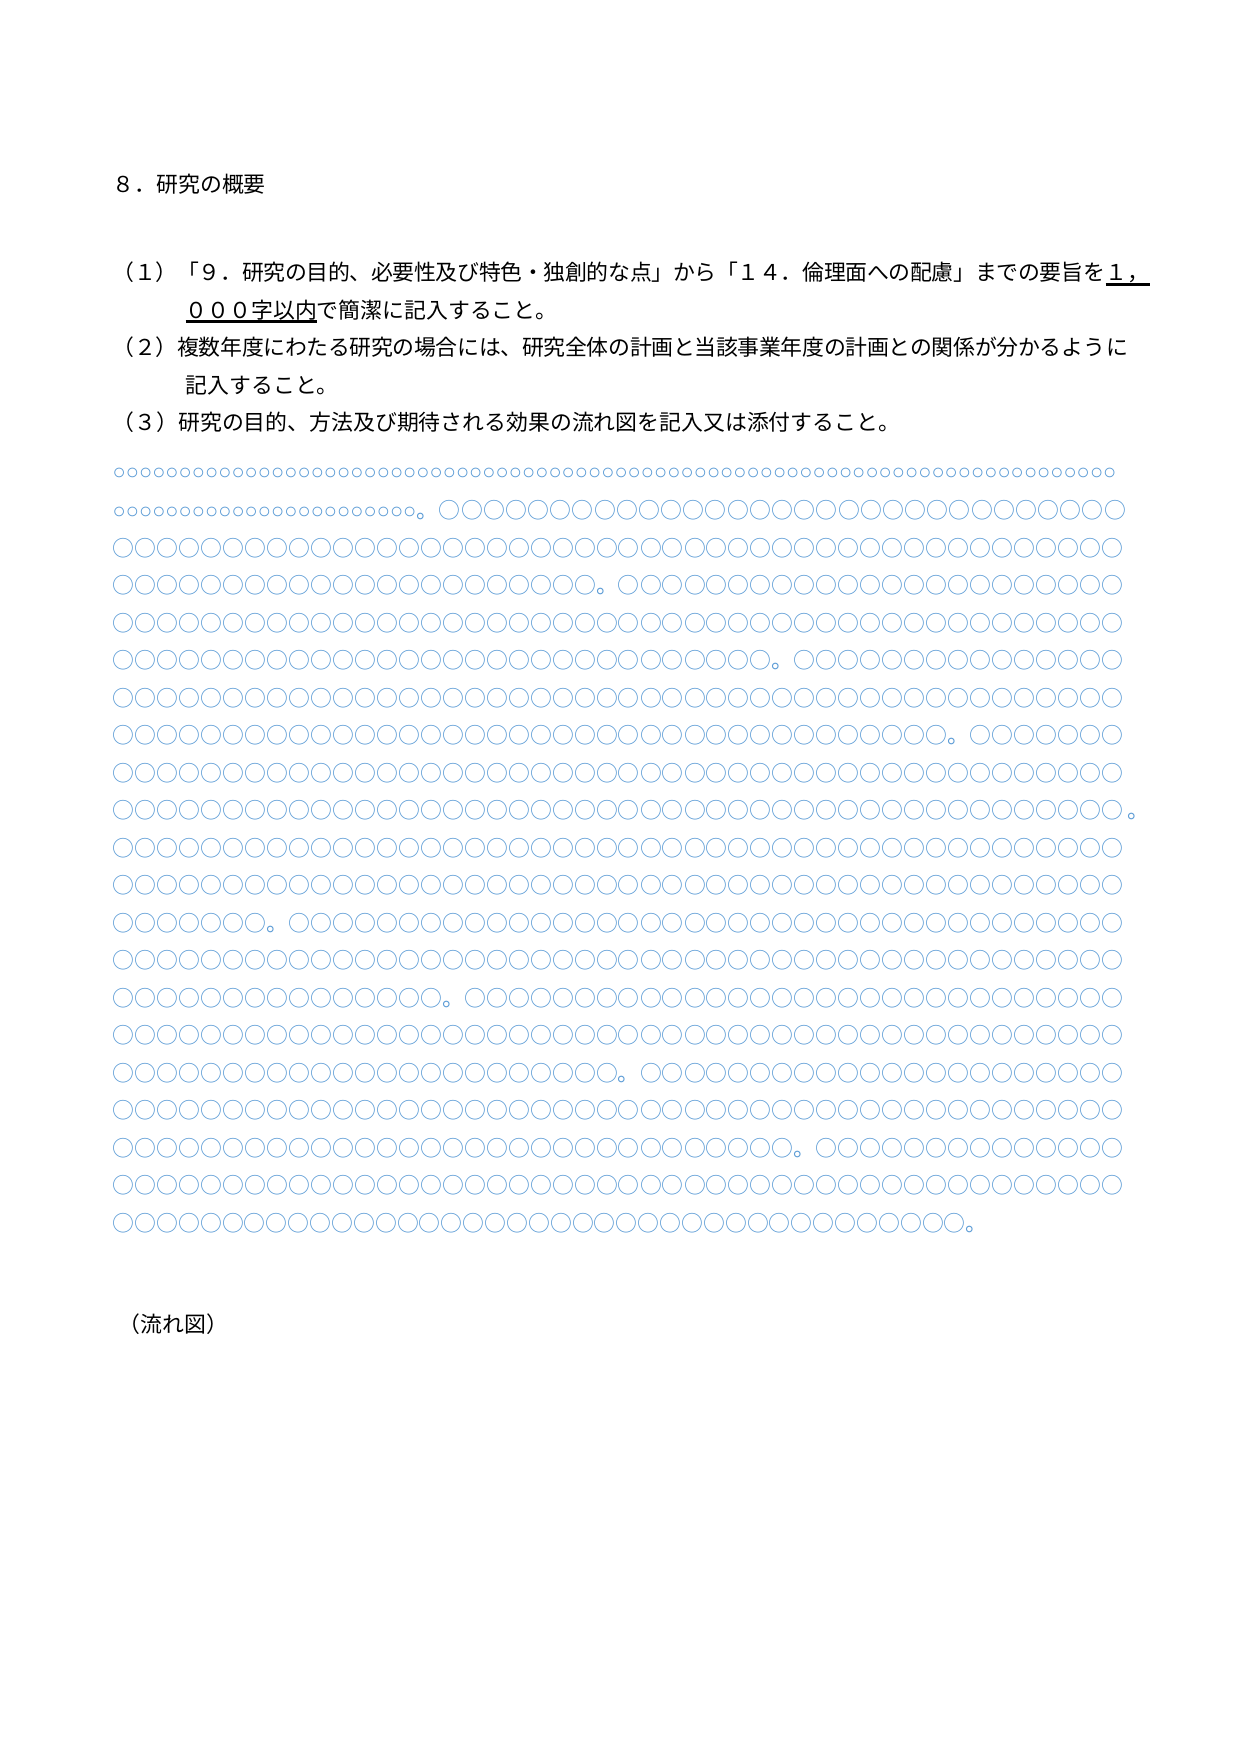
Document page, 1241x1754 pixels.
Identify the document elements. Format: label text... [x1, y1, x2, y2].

text （１）「９．研究の目的、必要性及び特色・独創的な点」から「１４．倫理面への配慮」までの要旨を１，０００字以内で簡潔に記入すること。 [112, 252, 1128, 327]
text ８．研究の概要 [112, 164, 1128, 202]
text （流れ図） [112, 1304, 1128, 1342]
text （２）複数年度にわたる研究の場合には、研究全体の計画と当該事業年度の計画との関係が分かるように記入すること。 [112, 327, 1128, 402]
text （３）研究の目的、方法及び期待される効果の流れ図を記入又は添付すること。 [112, 402, 1128, 440]
